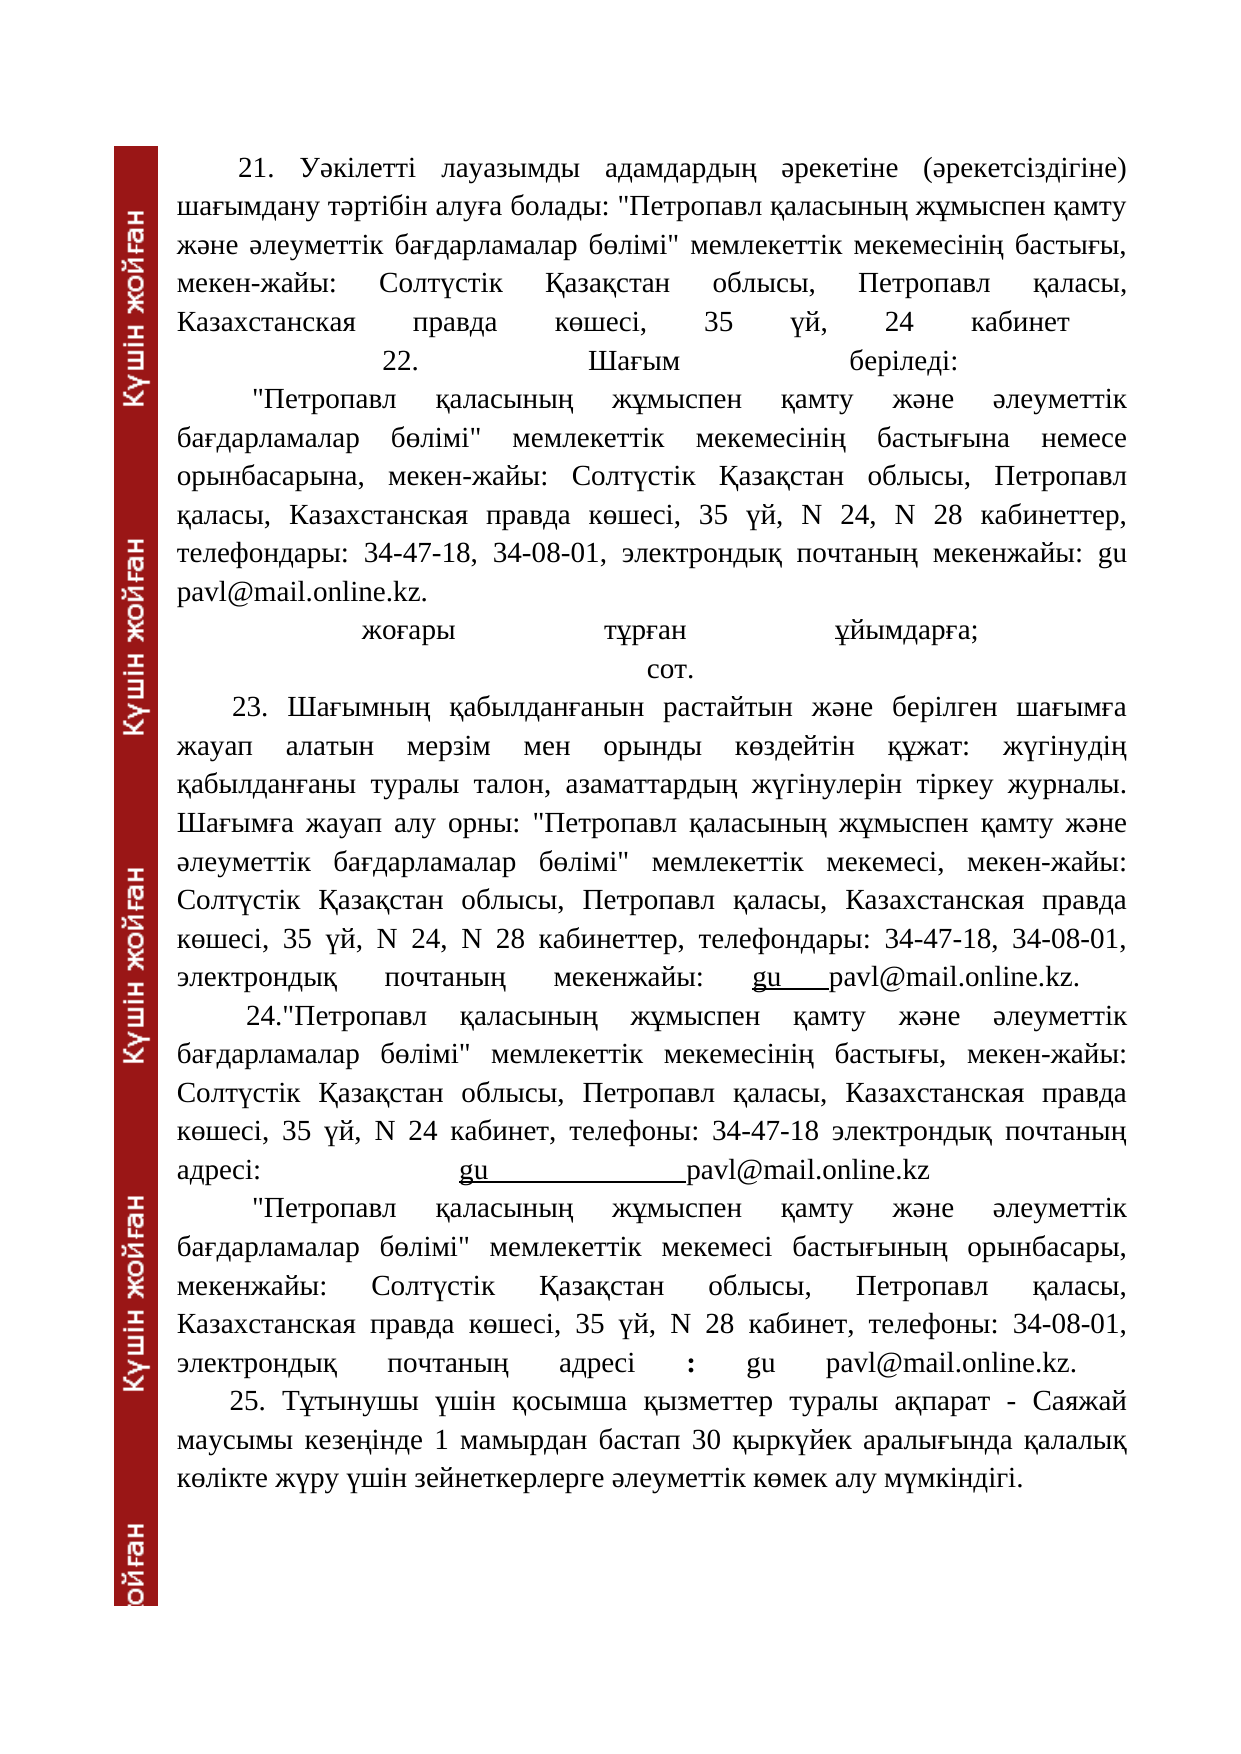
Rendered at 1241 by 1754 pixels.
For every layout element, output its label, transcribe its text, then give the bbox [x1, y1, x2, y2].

picture [114, 146, 158, 150]
text 21. Уәкілетті лауазымды адамдардың әрекетіне (әрекетсіздігіне) шағымдану тәртібін алуға болады: "Петропавл қаласының жұмыспен қамту және әлеуметтік бағдарламалар бөлімі" мемлекеттік мекемесінің бастығы, мекен-жайы: Солтүстік Қазақстан облысы, Петропавл қаласы, Казахстанская правда көшесі, 35 үй, 24 кабинет 22. Шағым беріледі: "Петропавл қаласының жұмыспен қамту және әлеуметтік бағдарламалар бөлімі" мемлекеттік мекемесінің бастығына немесе орынбасарына, мекен-жайы: Солтүстік Қазақстан облысы, Петропавл қаласы, Казахстанская правда көшесі, 35 үй, N 24, N 28 кабинеттер, телефондары: 34-47-18, 34-08-01, электрондық почтаның мекенжайы: gu pavl@mail.online.kz. жоғары тұрған ұйымдарға; сот. 23. Шағымның қабылданғанын растайтын және берілген шағымға жауап алатын мерзім мен орынды көздейтін құжат: жүгінудің қабылданғаны туралы талон, азаматтардың жүгінулерін тіркеу журналы. Шағымға жауап алу орны: "Петропавл қаласының жұмыспен қамту және әлеуметтік бағдарламалар бөлімі" мемлекеттік мекемесі, мекен-жайы: Солтүстік Қазақстан облысы, Петропавл қаласы, Казахстанская правда көшесі, 35 үй, N 24, N 28 кабинеттер, телефондары: 34-47-18, 34-08-01, электрондық почтаның мекенжайы: gu pavl@mail.online.kz. 24."Петропавл қаласының жұмыспен қамту және әлеуметтік бағдарламалар бөлімі" мемлекеттік мекемесінің бастығы, мекен-жайы: Солтүстік Қазақстан облысы, Петропавл қаласы, Казахстанская правда көшесі, 35 үй, N 24 кабинет, телефоны: 34-47-18 электрондық почтаның адресі: gu pavl@mail.online.kz "Петропавл қаласының жұмыспен қамту және әлеуметтік бағдарламалар бөлімі" мемлекеттік мекемесі бастығының орынбасары, мекенжайы: Солтүстік Қазақстан облысы, Петропавл қаласы, Казахстанская правда көшесі, 35 үй, N 28 кабинет, телефоны: 34-08-01, электрондық почтаның адресі : gu pavl@mail.online.kz. 25. Тұтынушы үшін қосымша қызметтер туралы ақпарат - Саяжай маусымы кезеңінде 1 мамырдан бастап 30 қыркүйек аралығында қалалық көлікте жүру үшін зейнеткерлерге әлеуметтік көмек алу мүмкіндігі. [112, 150, 1128, 1494]
picture [114, 1494, 158, 1606]
